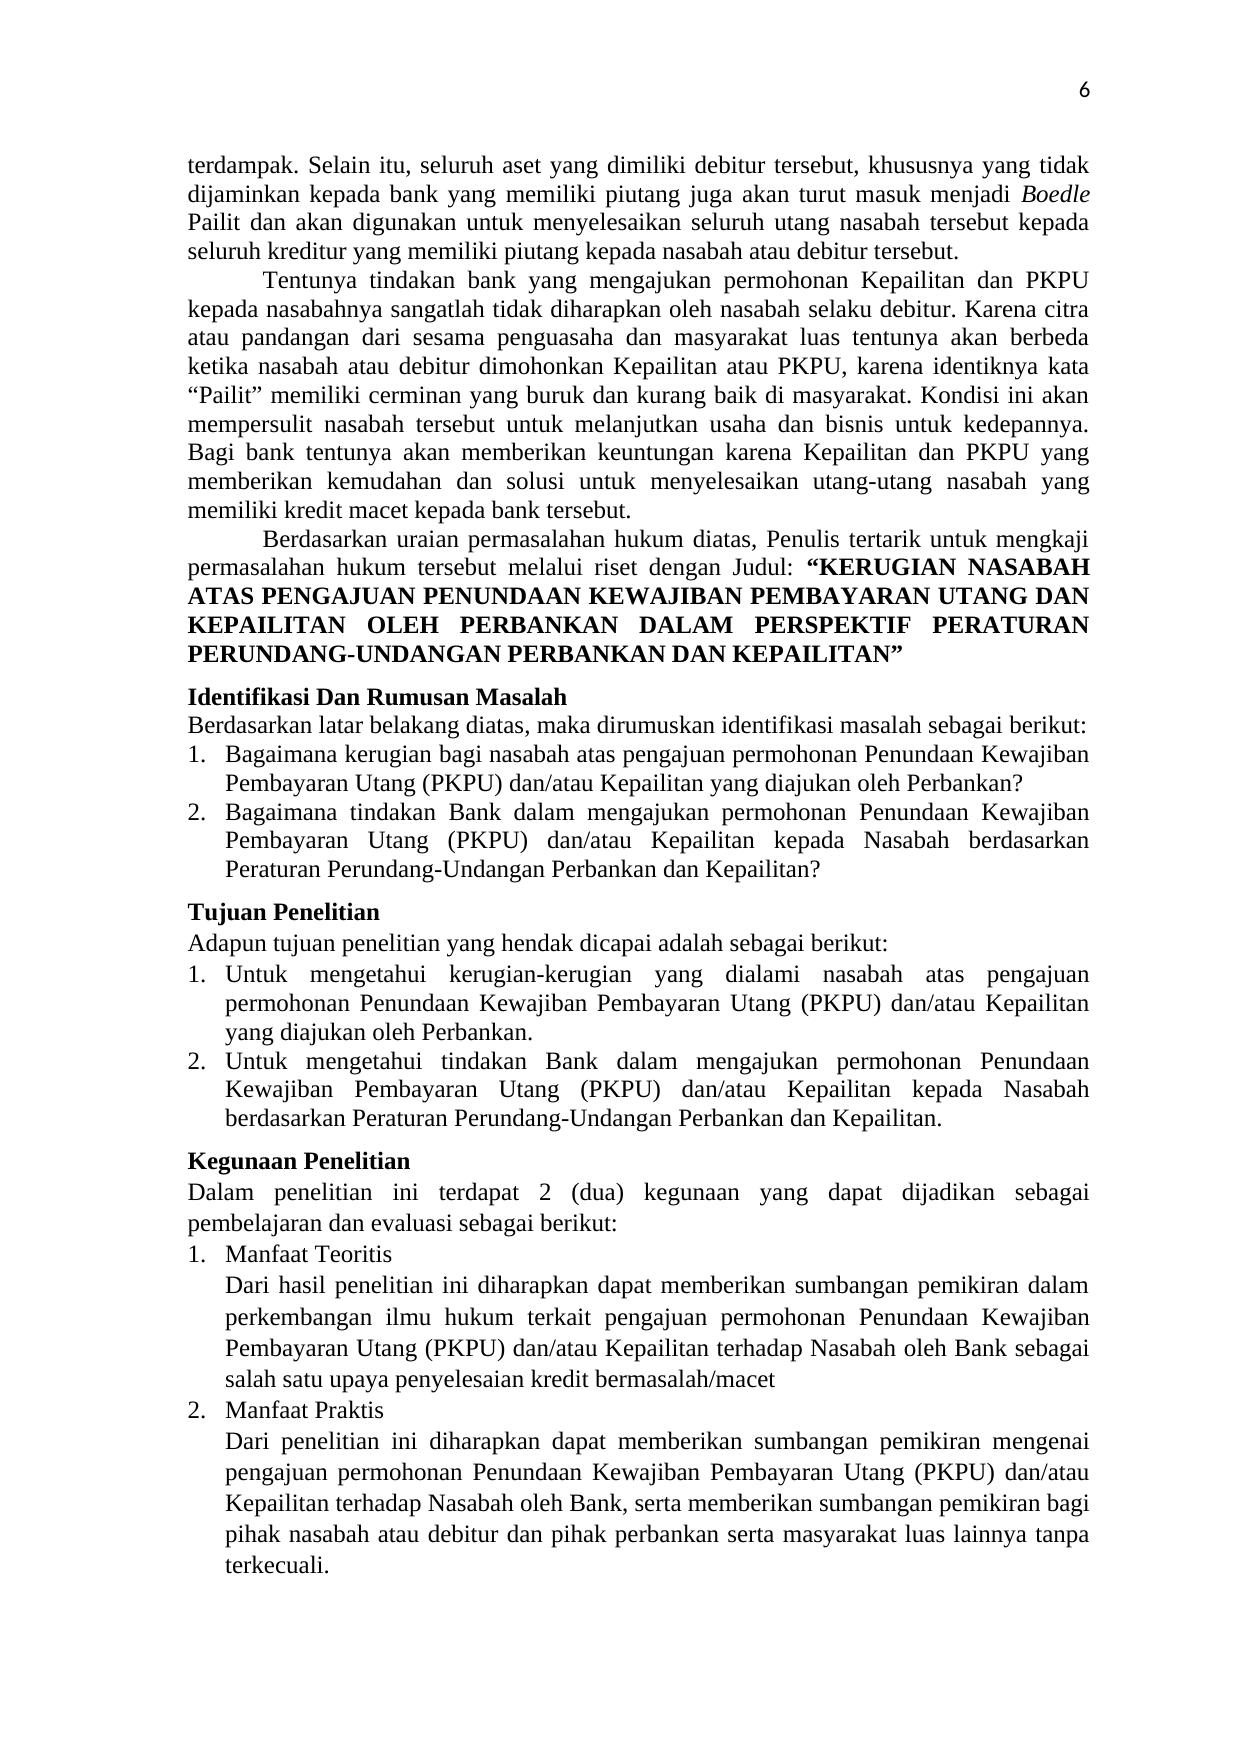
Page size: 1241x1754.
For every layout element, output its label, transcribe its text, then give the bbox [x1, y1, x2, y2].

list Dari penelitian ini diharapkan dapat memberikan sumbangan pemikiran mengenai pengajuan permohonan Penundaan Kewajiban Pembayaran Utang (PKPU) dan/atau Kepailitan terhadap Nasabah oleh Bank, serta memberikan sumbangan pemikiran bagi pihak nasabah atau debitur dan pihak perbankan serta masyarakat luas lainnya tanpa terkecuali. [225, 1426, 1090, 1579]
text Tentunya tindakan bank yang mengajukan permohonan Kepailitan dan PKPU kepada nasabahnya sangatlah tidak diharapkan oleh nasabah selaku debitur. Karena citra atau pandangan dari sesama penguasaha dan masyarakat luas tentunya akan berbeda ketika nasabah atau debitur dimohonkan Kepailitan atau PKPU, karena identiknya kata “Pailit” memiliki cerminan yang buruk dan kurang baik di masyarakat. Kondisi ini akan mempersulit nasabah tersebut untuk melanjutkan usaha dan bisnis untuk kedepannya. Bagi bank tentunya akan memberikan keuntungan karena Kepailitan dan PKPU yang memberikan kemudahan dan solusi untuk menyelesaikan utang-utang nasabah yang memiliki kredit macet kepada bank tersebut. [187, 265, 1090, 524]
list Bagaimana tindakan Bank dalam mengajukan permohonan Penundaan Kewajiban Pembayaran Utang (PKPU) dan/atau Kepailitan kepada Nasabah berdasarkan Peraturan Perundang-Undangan Perbankan dan Kepailitan? [187, 797, 1090, 883]
list Manfaat Praktis [187, 1395, 1090, 1423]
list Manfaat Teoritis [187, 1239, 1090, 1268]
list Untuk mengetahui tindakan Bank dalam mengajukan permohonan Penundaan Kewajiban Pembayaran Utang (PKPU) dan/atau Kepailitan kepada Nasabah berdasarkan Peraturan Perundang-Undangan Perbankan dan Kepailitan. [187, 1046, 1090, 1132]
list Identifikasi Dan Rumusan Masalah [187, 682, 1090, 711]
list Dari hasil penelitian ini diharapkan dapat memberikan sumbangan pemikiran dalam perkembangan ilmu hukum terkait pengajuan permohonan Penundaan Kewajiban Pembayaran Utang (PKPU) dan/atau Kepailitan terhadap Nasabah oleh Bank sebagai salah satu upaya penyelesaian kredit bermasalah/macet [225, 1271, 1090, 1392]
list Adapun tujuan penelitian yang hendak dicapai adalah sebagai berikut: [187, 928, 1090, 957]
text Berdasarkan uraian permasalahan hukum diatas, Penulis tertarik untuk mengkaji permasalahan hukum tersebut melalui riset dengan Judul: “KERUGIAN NASABAH ATAS PENGAJUAN PENUNDAAN KEWAJIBAN PEMBAYARAN UTANG DAN KEPAILITAN OLEH PERBANKAN DALAM PERSPEKTIF PERATURAN PERUNDANG-UNDANGAN PERBANKAN DAN KEPAILITAN” [187, 524, 1090, 667]
list Berdasarkan latar belakang diatas, maka dirumuskan identifikasi masalah sebagai berikut: [187, 711, 1090, 739]
list Bagaimana kerugian bagi nasabah atas pengajuan permohonan Penundaan Kewajiban Pembayaran Utang (PKPU) dan/atau Kepailitan yang diajukan oleh Perbankan? [187, 739, 1090, 797]
list Dalam penelitian ini terdapat 2 (dua) kegunaan yang dapat dijadikan sebagai pembelajaran dan evaluasi sebagai berikut: [187, 1177, 1090, 1237]
list Kegunaan Penelitian [187, 1146, 1090, 1175]
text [187, 150, 1090, 265]
list Untuk mengetahui kerugian-kerugian yang dialami nasabah atas pengajuan permohonan Penundaan Kewajiban Pembayaran Utang (PKPU) dan/atau Kepailitan yang diajukan oleh Perbankan. [187, 959, 1090, 1046]
list Tujuan Penelitian [187, 897, 1090, 926]
